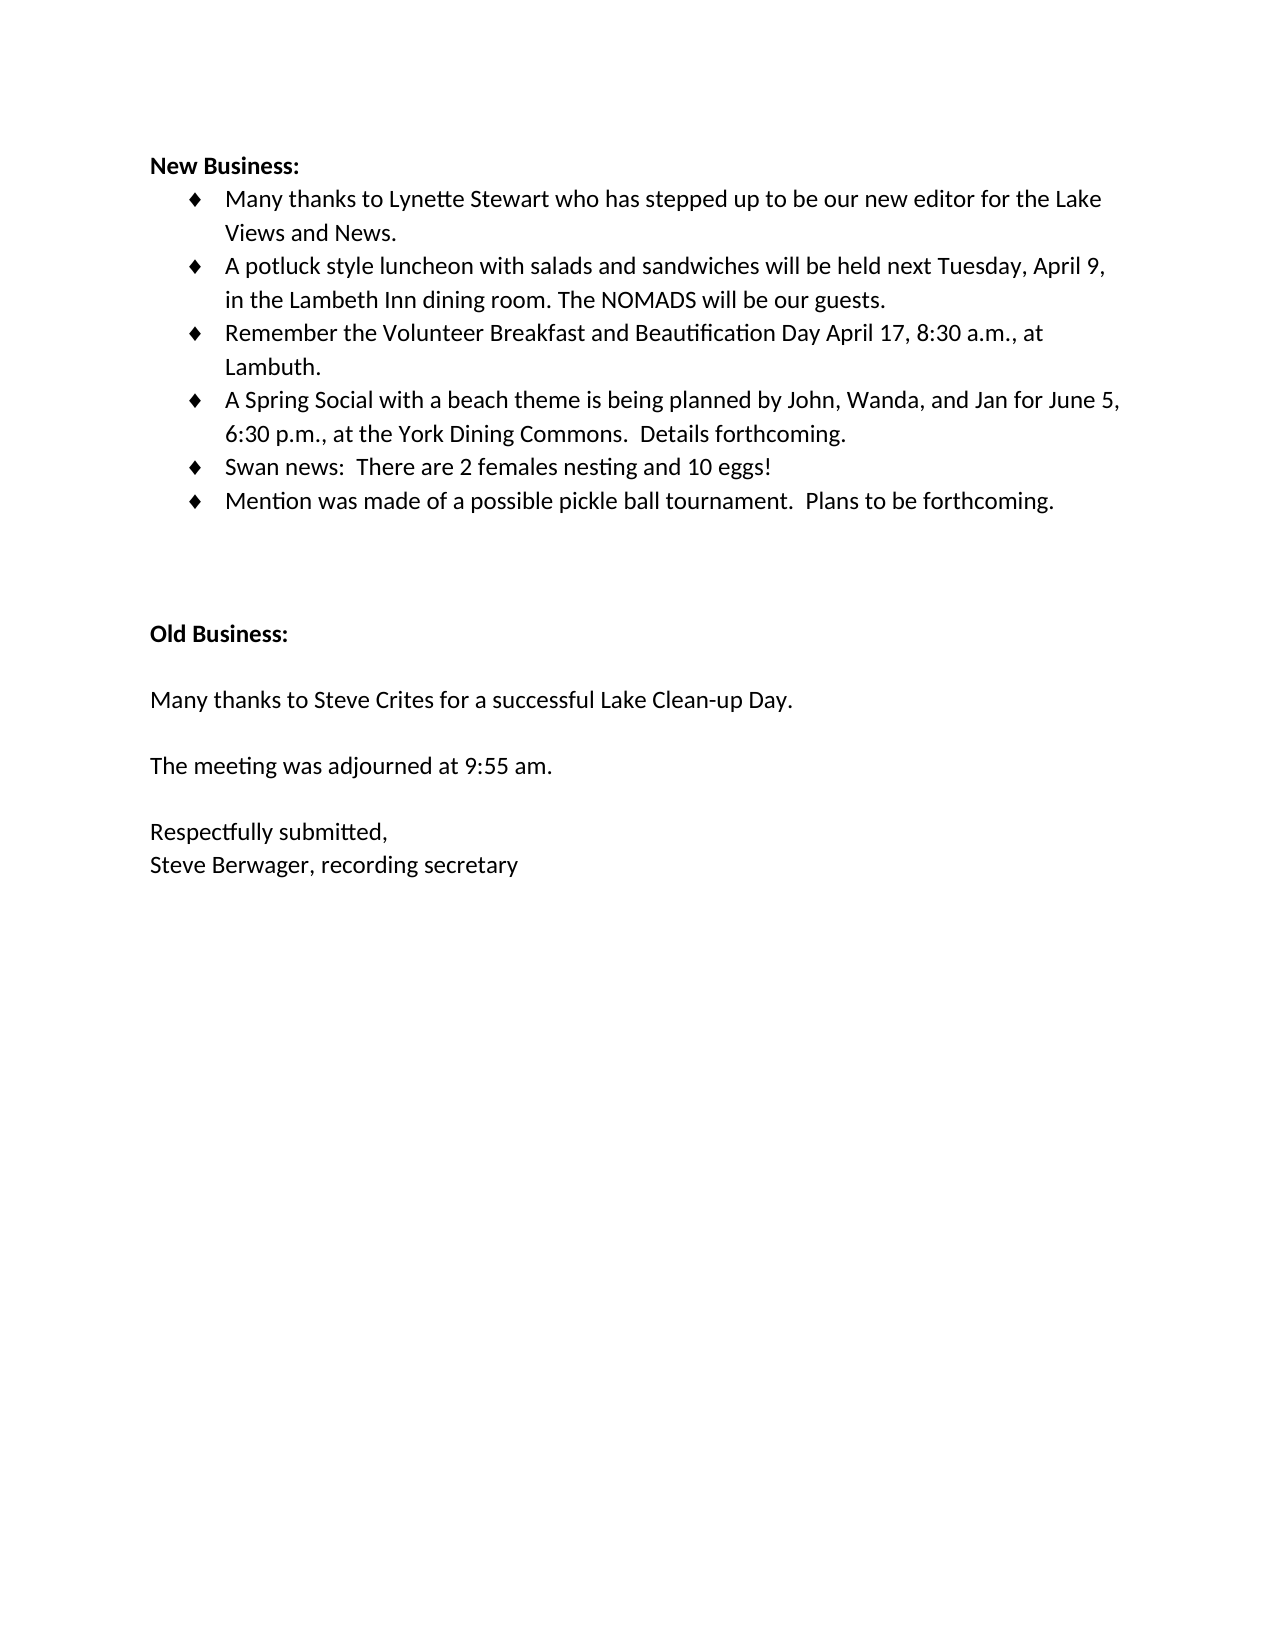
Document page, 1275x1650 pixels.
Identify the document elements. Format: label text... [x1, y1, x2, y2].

list A potluck style luncheon with salads and sandwiches will be held next Tuesday, April 9, in the Lambeth Inn dining room. The NOMADS will be our guests. [187, 250, 1125, 315]
text New Business: [150, 150, 1125, 181]
list Swan news: There are 2 females nesting and 10 eggs! [187, 451, 1125, 483]
list Remember the Volunteer Breakfast and Beautification Day April 17, 8:30 a.m., at Lambuth. [187, 317, 1125, 382]
list Many thanks to Lynette Stewart who has stepped up to be our new editor for the Lake Views and News. [187, 183, 1125, 248]
text Respectfully submitted, [150, 816, 1125, 847]
text Old Business: [150, 618, 1125, 649]
text Many thanks to Steve Crites for a successful Lake Clean-up Day. [150, 684, 1125, 715]
text Steve Berwager, recording secretary [150, 849, 1125, 879]
text The meeting was adjourned at 9:55 am. [150, 750, 1125, 781]
list A Spring Social with a beach theme is being planned by John, Wanda, and Jan for June 5, 6:30 p.m., at the York Dining Commons. Details forthcoming. [187, 384, 1125, 449]
list Mention was made of a possible pickle ball tournament. Plans to be forthcoming. [187, 486, 1125, 517]
